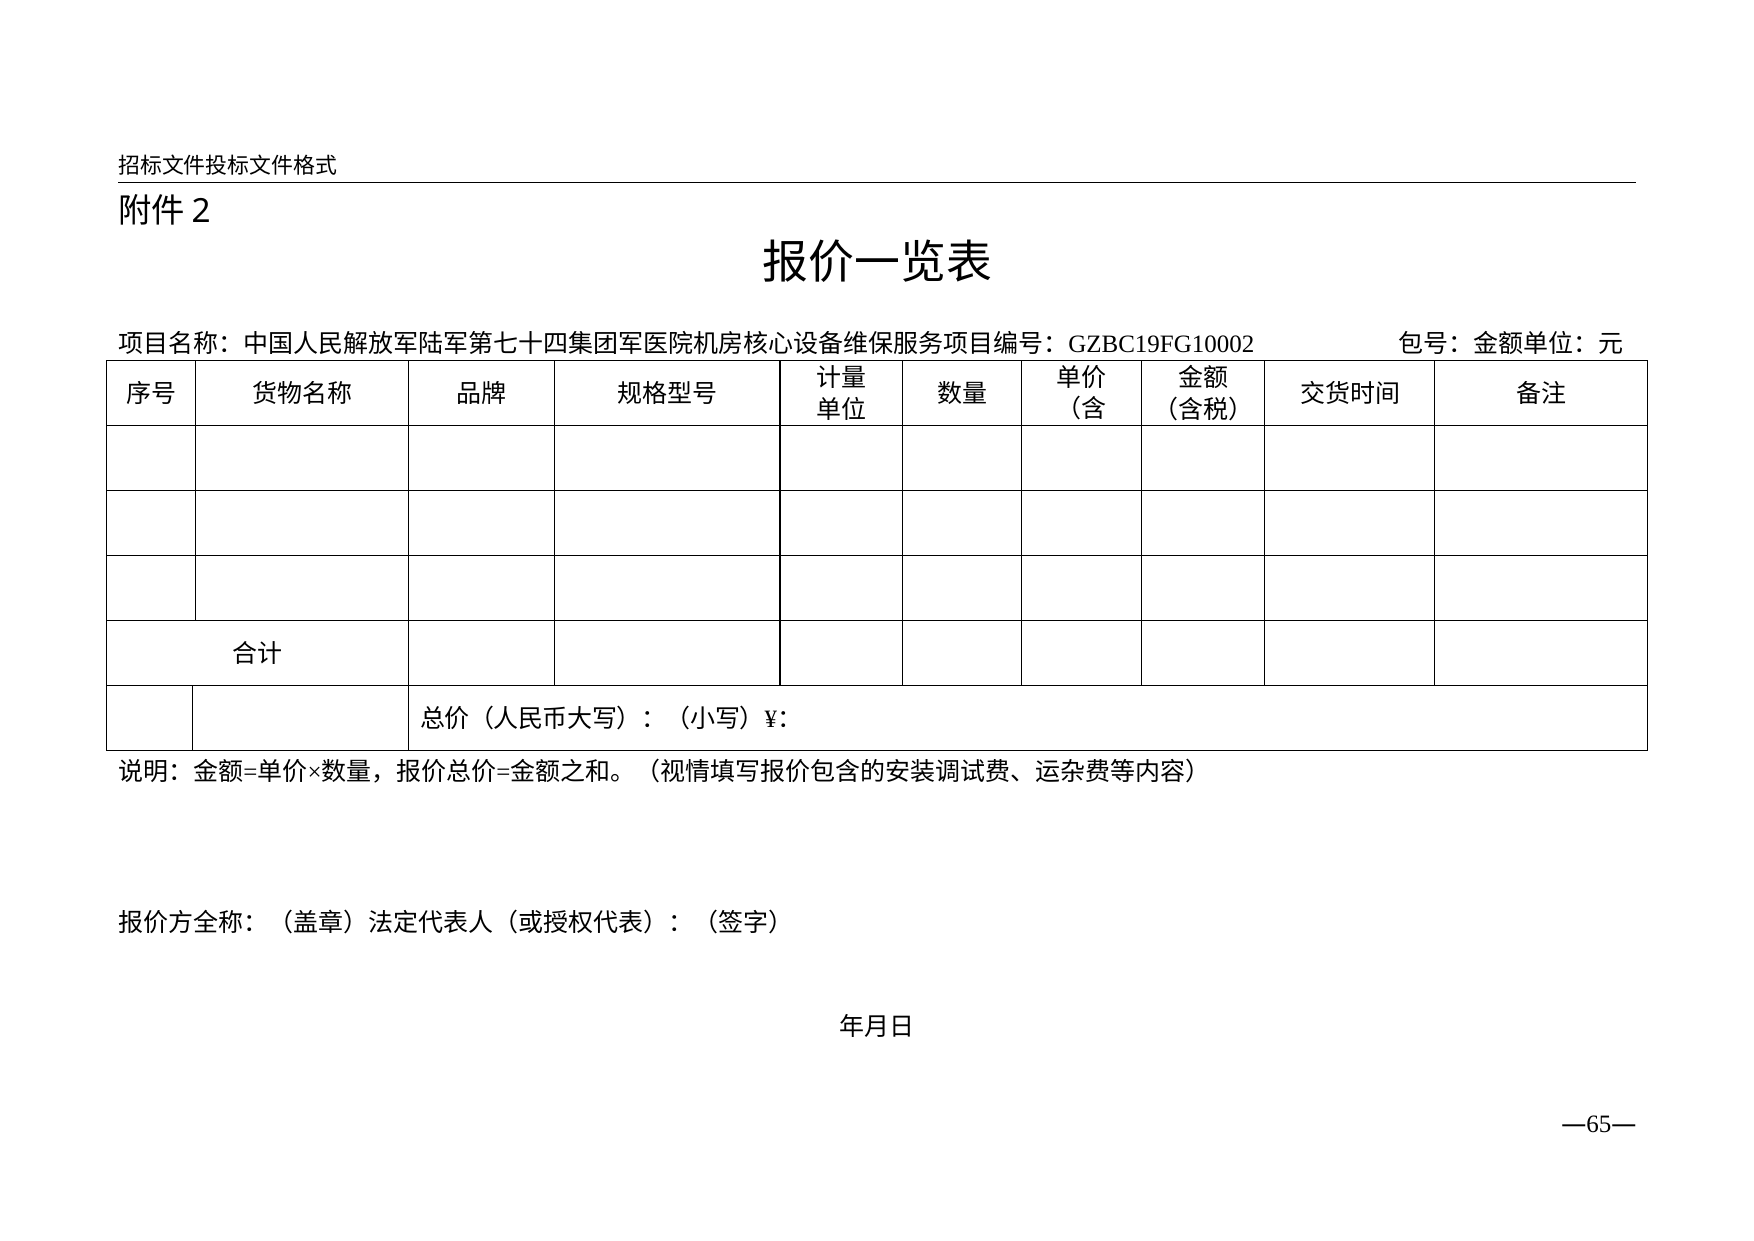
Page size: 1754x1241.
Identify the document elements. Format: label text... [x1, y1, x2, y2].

text 年月日 [118, 1007, 1636, 1043]
table_header 数量 [903, 361, 1021, 425]
table_cell [555, 426, 779, 490]
table_cell [555, 556, 779, 620]
table_cell [1435, 491, 1647, 555]
table_cell 合计 [107, 621, 408, 685]
table_cell [409, 491, 554, 555]
table_cell [196, 556, 408, 620]
table_cell [409, 426, 554, 490]
text 报价一览表 [118, 232, 1636, 290]
table_header 金额 （含税） [1142, 361, 1264, 425]
table_cell [107, 491, 195, 555]
table_cell [1435, 621, 1647, 685]
table_cell [1142, 556, 1264, 620]
table_cell [1435, 556, 1647, 620]
table_header 交货时间 [1265, 361, 1434, 425]
table_header 单价 （含税） [1022, 361, 1141, 425]
table_header 序号 [107, 361, 195, 425]
table_cell [1142, 426, 1264, 490]
table_cell [903, 491, 1021, 555]
table_header 品牌 [409, 361, 554, 425]
table_cell [781, 491, 902, 555]
table_cell [107, 426, 195, 490]
table_cell [1022, 556, 1141, 620]
table_cell [903, 556, 1021, 620]
table_cell [903, 621, 1021, 685]
table_cell [781, 621, 902, 685]
table_cell [107, 556, 195, 620]
table_cell [555, 491, 779, 555]
text 附件2 [118, 183, 1636, 232]
table_cell [409, 556, 554, 620]
table_cell [1265, 621, 1434, 685]
table_cell [1142, 491, 1264, 555]
table_cell [1142, 621, 1264, 685]
text 报价方全称：（盖章）法定代表人（或授权代表）：（签字） [118, 902, 1636, 939]
text 项目名称：中国人民解放军陆军第七十四集团军医院机房核心设备维保服务项目编号：GZBC19FG10002 包号：金额单位：元 [118, 324, 1636, 360]
table_cell [1022, 621, 1141, 685]
text 说明：金额=单价×数量，报价总价=金额之和。（视情填写报价包含的安装调试费、运杂费等内容） [118, 751, 1636, 787]
table_cell [1265, 426, 1434, 490]
table_cell [781, 426, 902, 490]
table_cell [903, 426, 1021, 490]
table_cell [196, 491, 408, 555]
table_cell [1022, 491, 1141, 555]
table_cell [1265, 556, 1434, 620]
table_cell 总价（人民币大写）：（小写）¥： [409, 686, 1647, 750]
table_cell [555, 621, 779, 685]
table_header 计量 单位 [781, 361, 902, 425]
table_cell [196, 426, 408, 490]
table_cell [409, 621, 554, 685]
table_cell [781, 556, 902, 620]
table_header 备注 [1435, 361, 1647, 425]
table_cell [1022, 426, 1141, 490]
table_header 规格型号 [555, 361, 779, 425]
table_cell [1265, 491, 1434, 555]
table_cell [1435, 426, 1647, 490]
table_header 货物名称 [196, 361, 408, 425]
table_cell [107, 686, 192, 750]
table_cell [193, 686, 408, 750]
